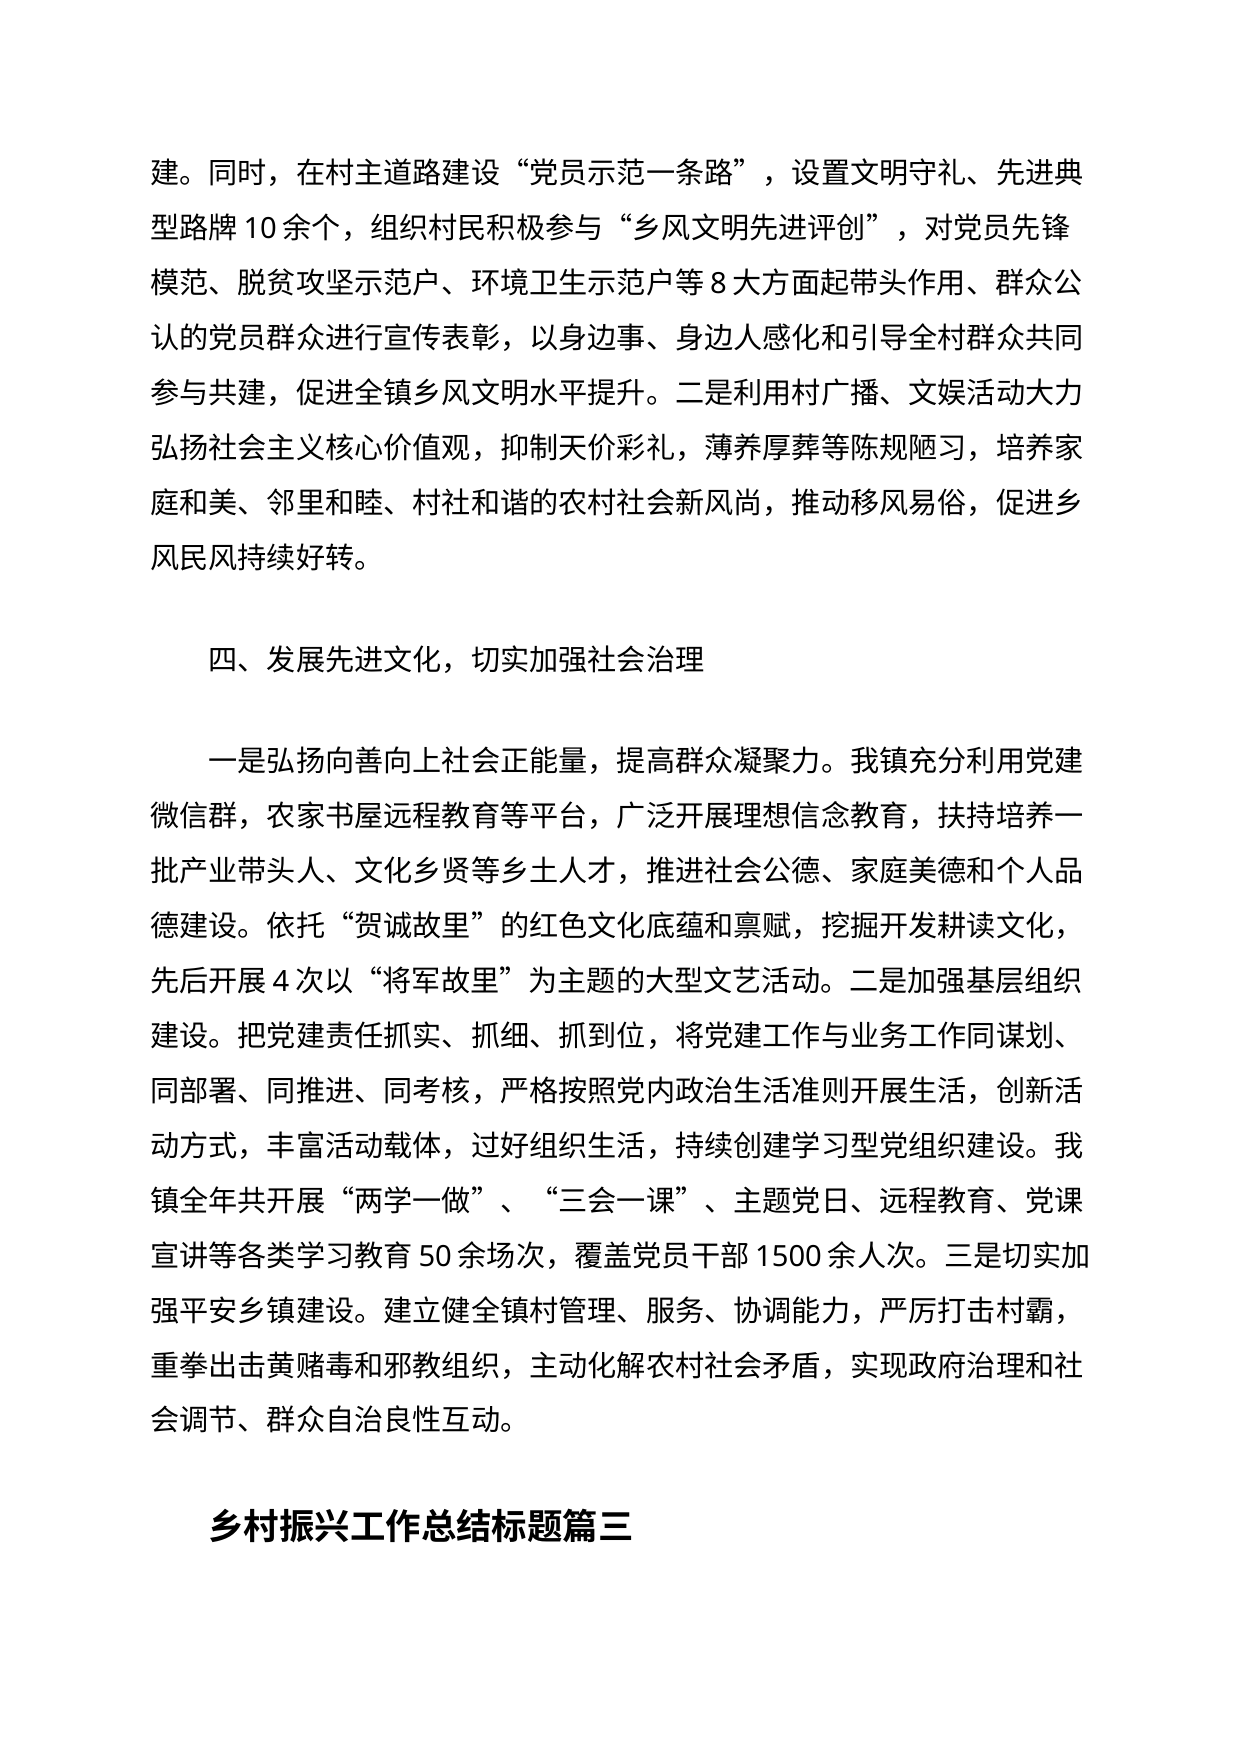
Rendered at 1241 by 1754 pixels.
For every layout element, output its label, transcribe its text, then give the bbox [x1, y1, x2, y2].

text 一是弘扬向善向上社会正能量，提高群众凝聚力。我镇充分利用党建微信群，农家书屋远程教育等平台，广泛开展理想信念教育，扶持培养一批产业带头人、文化乡贤等乡土人才，推进社会公德、家庭美德和个人品德建设。依托“贺诚故里”的红色文化底蕴和禀赋，挖掘开发耕读文化，先后开展4次以“将军故里”为主题的大型文艺活动。二是加强基层组织建设。把党建责任抓实、抓细、抓到位，将党建工作与业务工作同谋划、同部署、同推进、同考核，严格按照党内政治生活准则开展生活，创新活动方式，丰富活动载体，过好组织生活，持续创建学习型党组织建设。我镇全年共开展“两学一做”、“三会一课”、主题党日、远程教育、党课宣讲等各类学习教育50余场次，覆盖党员干部1500余人次。三是切实加强平安乡镇建设。建立健全镇村管理、服务、协调能力，严厉打击村霸，重拳出击黄赌毒和邪教组织，主动化解农村社会矛盾，实现政府治理和社会调节、群众自治良性互动。 [150, 738, 1090, 1439]
text 乡村振兴工作总结标题篇三 [150, 1499, 1090, 1550]
text 四、发展先进文化，切实加强社会治理 [150, 636, 1090, 678]
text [150, 150, 1090, 577]
